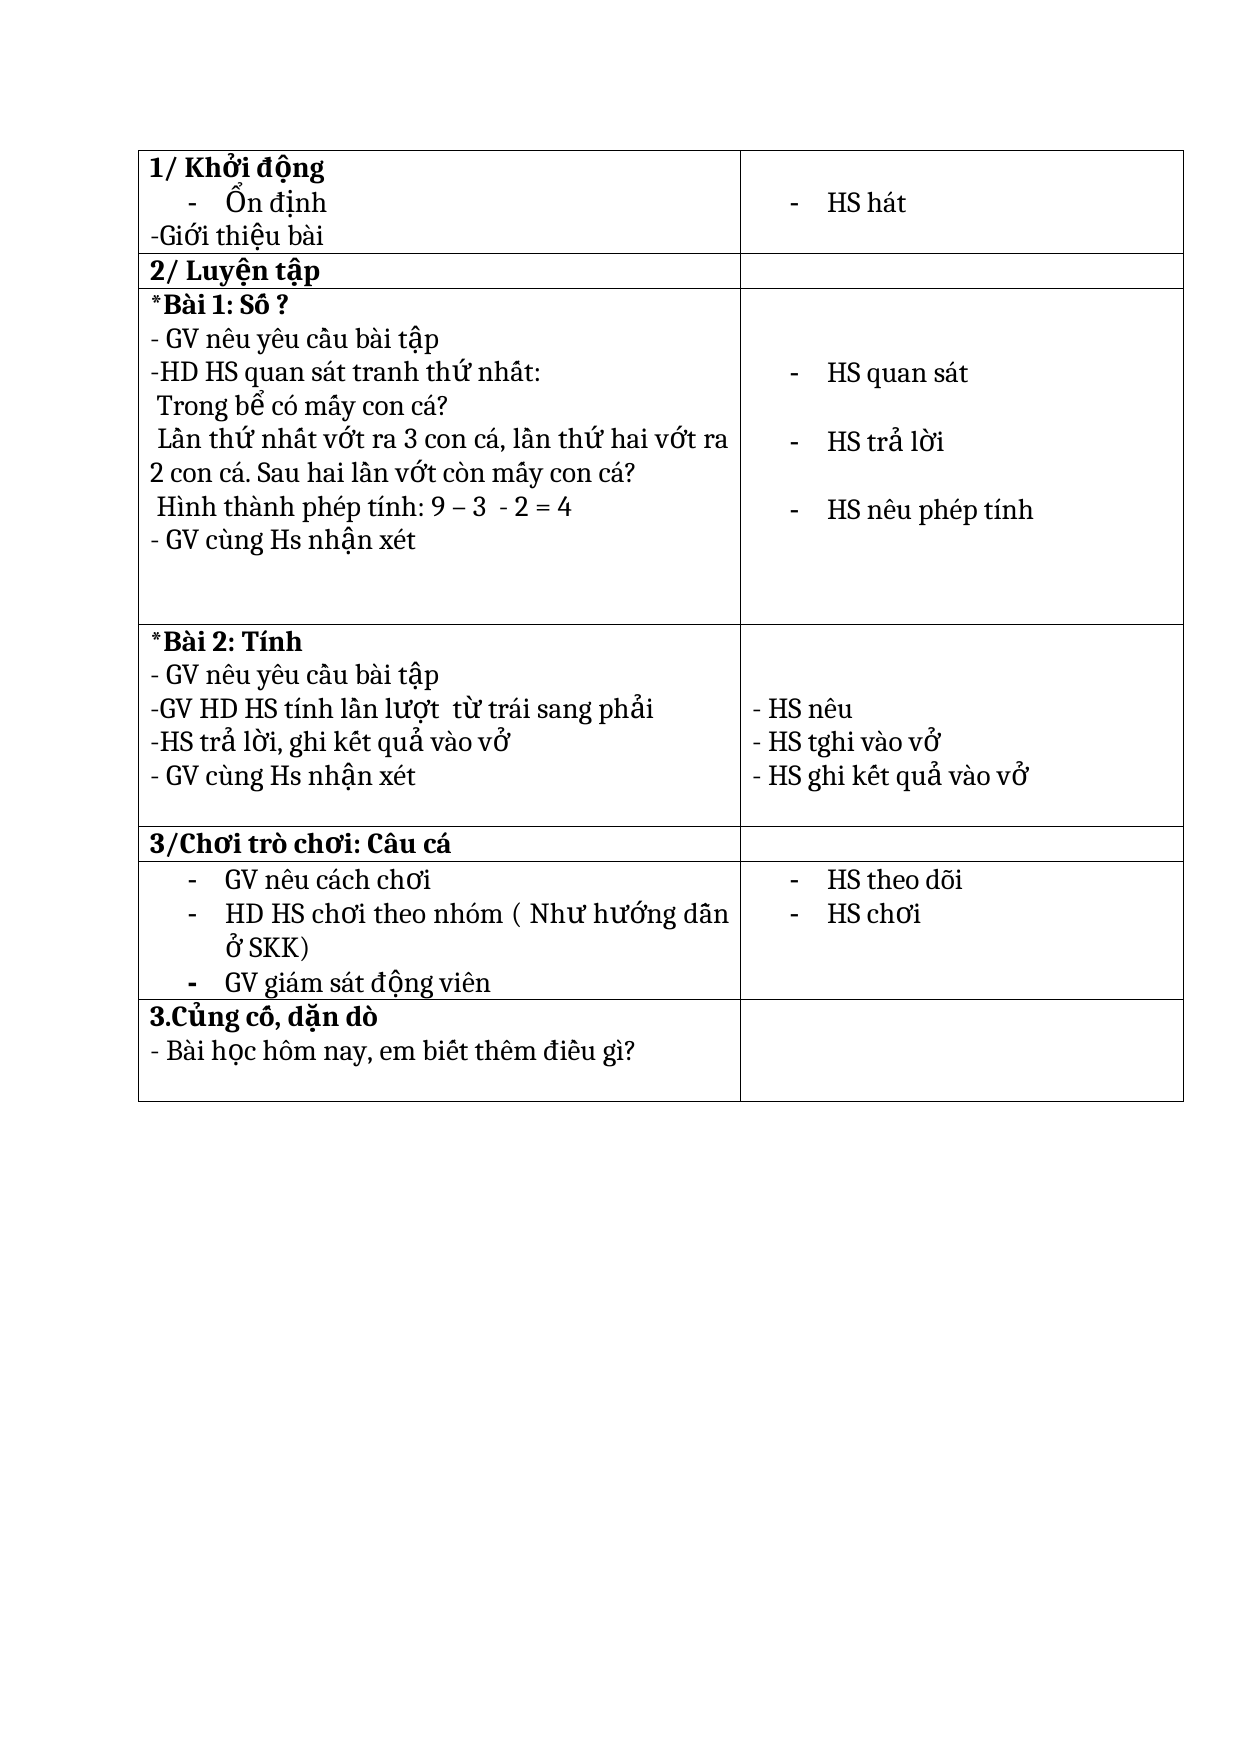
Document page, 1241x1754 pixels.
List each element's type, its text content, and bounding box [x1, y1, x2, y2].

table_cell HS hát [741, 151, 1183, 253]
table_cell [741, 1000, 1183, 1101]
table_cell *Bài 1: Số ? - GV nêu yêu cầu bài tập -HD HS quan sát tranh thứ nhất: Trong bể có mấy con cá? Lần thứ nhất vớt ra 3 con cá, lần thứ hai vớt ra 2 con cá. Sau hai lần vớt còn mấy con cá? Hình thành phép tính: 9 – 3 - 2 = 4 - GV cùng Hs nhận xét [139, 289, 740, 624]
table_cell GV nêu cách chơi HD HS chơi theo nhóm ( Như hướng dẫn ở SKK) GV giám sát động viên [139, 862, 740, 999]
table_cell [741, 827, 1183, 861]
table_cell 2/ Luyện tập [139, 254, 740, 287]
table_cell [741, 254, 1183, 287]
table_cell HS theo dõi HS chơi [741, 862, 1183, 999]
table_cell *Bài 2: Tính - GV nêu yêu cầu bài tập -GV HD HS tính lần lượt từ trái sang phải -HS trả lời, ghi kết quả vào vở - GV cùng Hs nhận xét [139, 625, 740, 826]
table_cell 1/ Khởi động Ổn định -Giới thiệu bài [139, 151, 740, 253]
table_cell 3/Chơi trò chơi: Câu cá [139, 827, 740, 861]
table_cell HS quan sát HS trả lời HS nêu phép tính [741, 289, 1183, 624]
table_cell 3.Củng cố, dặn dò - Bài học hôm nay, em biết thêm điều gì? [139, 1000, 740, 1101]
table_cell - HS nêu - HS tghi vào vở - HS ghi kết quả vào vở [741, 625, 1183, 826]
